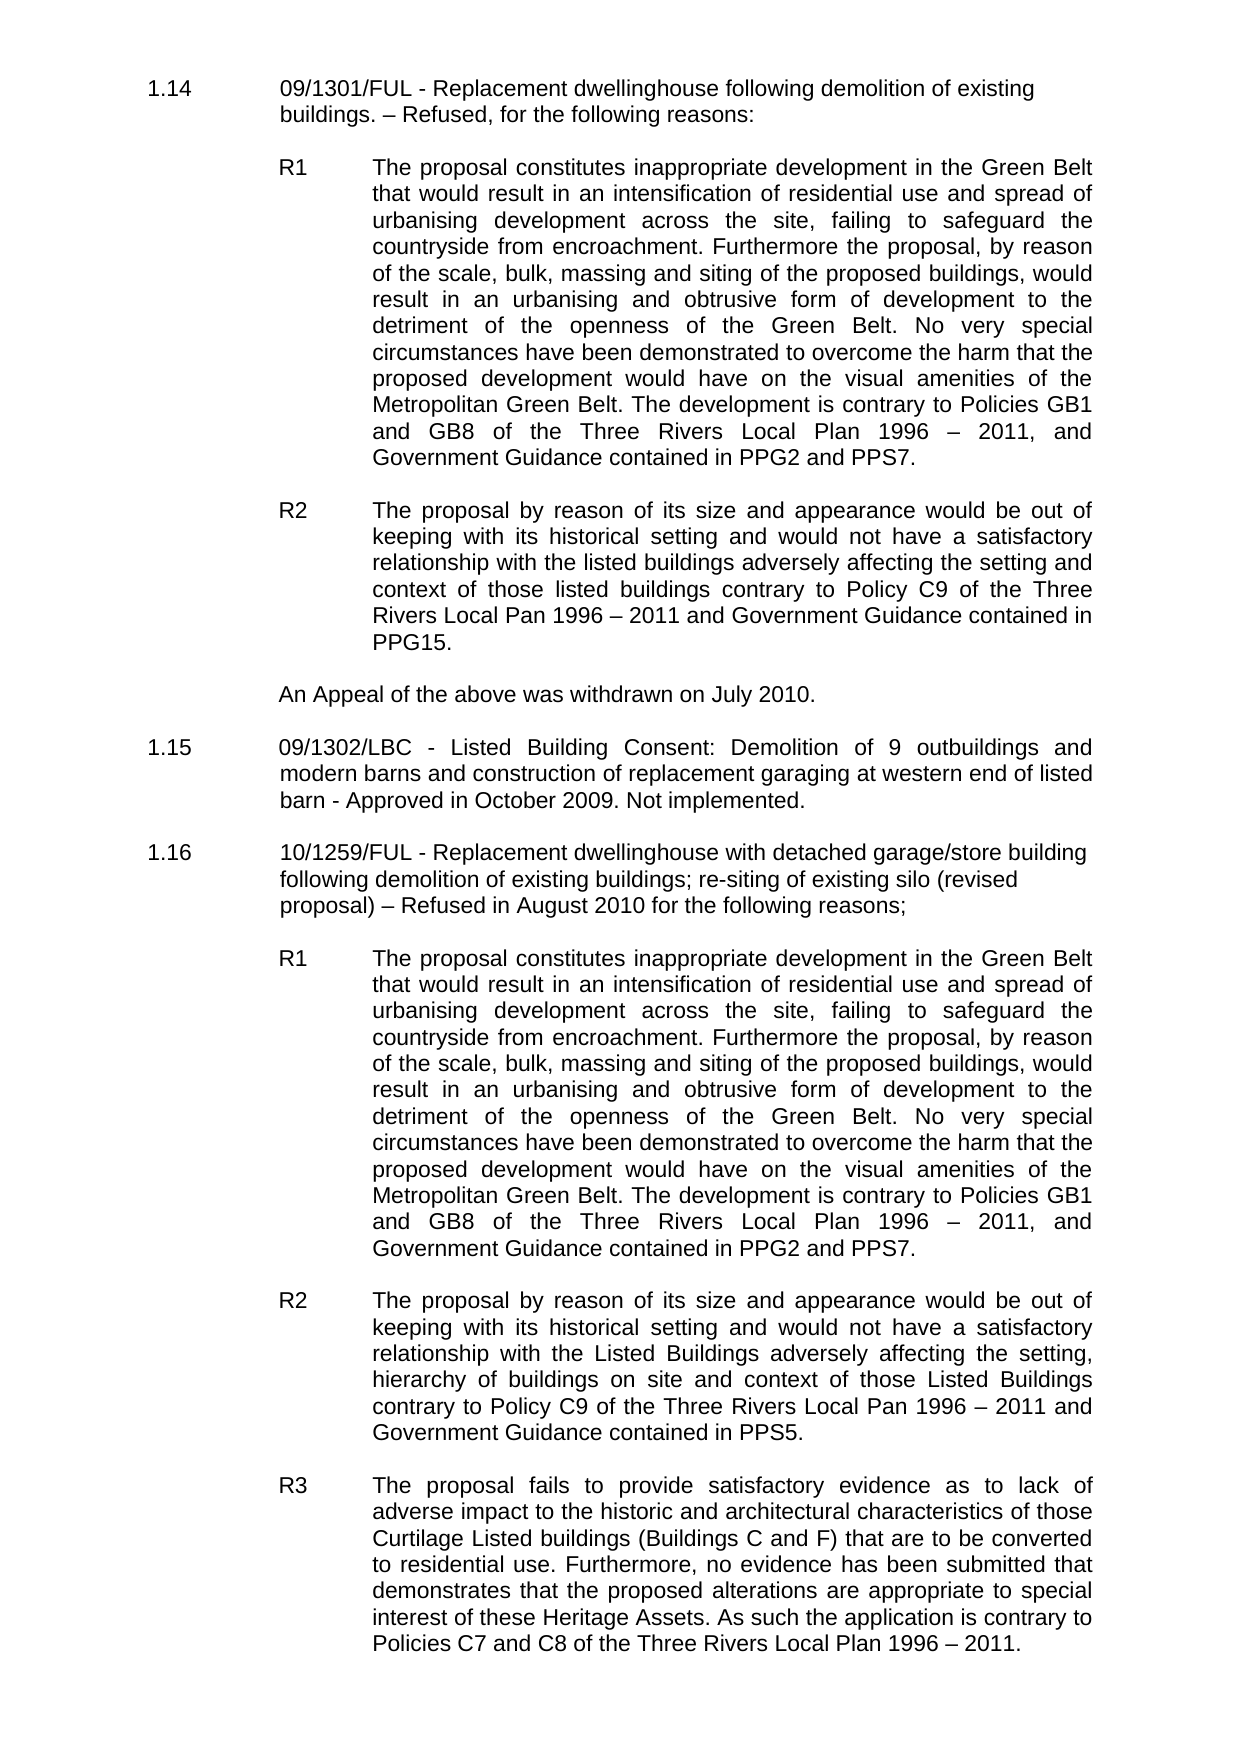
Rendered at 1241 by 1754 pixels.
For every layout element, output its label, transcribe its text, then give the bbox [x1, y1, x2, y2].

text 1.15 09/1302/LBC - Listed Building Consent: Demolition of 9 outbuildings and modern barns and construction of replacement garaging at western end of listed barn - Approved in October 2009. Not implemented. [147, 734, 1093, 813]
text R2 The proposal by reason of its size and appearance would be out of keeping with its historical setting and would not have a satisfactory relationship with the Listed Buildings adversely affecting the setting, hierarchy of buildings on site and context of those Listed Buildings contrary to Policy C9 of the Three Rivers Local Pan 1996 – 2011 and Government Guidance contained in PPS5. [147, 1287, 1093, 1445]
text 1.16 10/1259/FUL - Replacement dwellinghouse with detached garage/store building following demolition of existing buildings; re-siting of existing silo (revised proposal) – Refused in August 2010 for the following reasons; [147, 839, 1093, 918]
text R2 The proposal by reason of its size and appearance would be out of keeping with its historical setting and would not have a satisfactory relationship with the listed buildings adversely affecting the setting and context of those listed buildings contrary to Policy C9 of the Three Rivers Local Pan 1996 – 2011 and Government Guidance contained in PPG15. [147, 497, 1093, 655]
text An Appeal of the above was withdrawn on July 2010. [147, 681, 1093, 707]
text 1.14 09/1301/FUL - Replacement dwellinghouse following demolition of existing buildings. – Refused, for the following reasons: [147, 75, 1093, 128]
text R1 The proposal constitutes inappropriate development in the Green Belt that would result in an intensification of residential use and spread of urbanising development across the site, failing to safeguard the countryside from encroachment. Furthermore the proposal, by reason of the scale, bulk, massing and siting of the proposed buildings, would result in an urbanising and obtrusive form of development to the detriment of the openness of the Green Belt. No very special circumstances have been demonstrated to overcome the harm that the proposed development would have on the visual amenities of the Metropolitan Green Belt. The development is contrary to Policies GB1 and GB8 of the Three Rivers Local Plan 1996 – 2011, and Government Guidance contained in PPG2 and PPS7. [147, 154, 1093, 470]
text R3 The proposal fails to provide satisfactory evidence as to lack of adverse impact to the historic and architectural characteristics of those Curtilage Listed buildings (Buildings C and F) that are to be converted to residential use. Furthermore, no evidence has been submitted that demonstrates that the proposed alterations are appropriate to special interest of these Heritage Assets. As such the application is contrary to Policies C7 and C8 of the Three Rivers Local Plan 1996 – 2011. [147, 1472, 1093, 1656]
text R1 The proposal constitutes inappropriate development in the Green Belt that would result in an intensification of residential use and spread of urbanising development across the site, failing to safeguard the countryside from encroachment. Furthermore the proposal, by reason of the scale, bulk, massing and siting of the proposed buildings, would result in an urbanising and obtrusive form of development to the detriment of the openness of the Green Belt. No very special circumstances have been demonstrated to overcome the harm that the proposed development would have on the visual amenities of the Metropolitan Green Belt. The development is contrary to Policies GB1 and GB8 of the Three Rivers Local Plan 1996 – 2011, and Government Guidance contained in PPG2 and PPS7. [147, 945, 1093, 1261]
